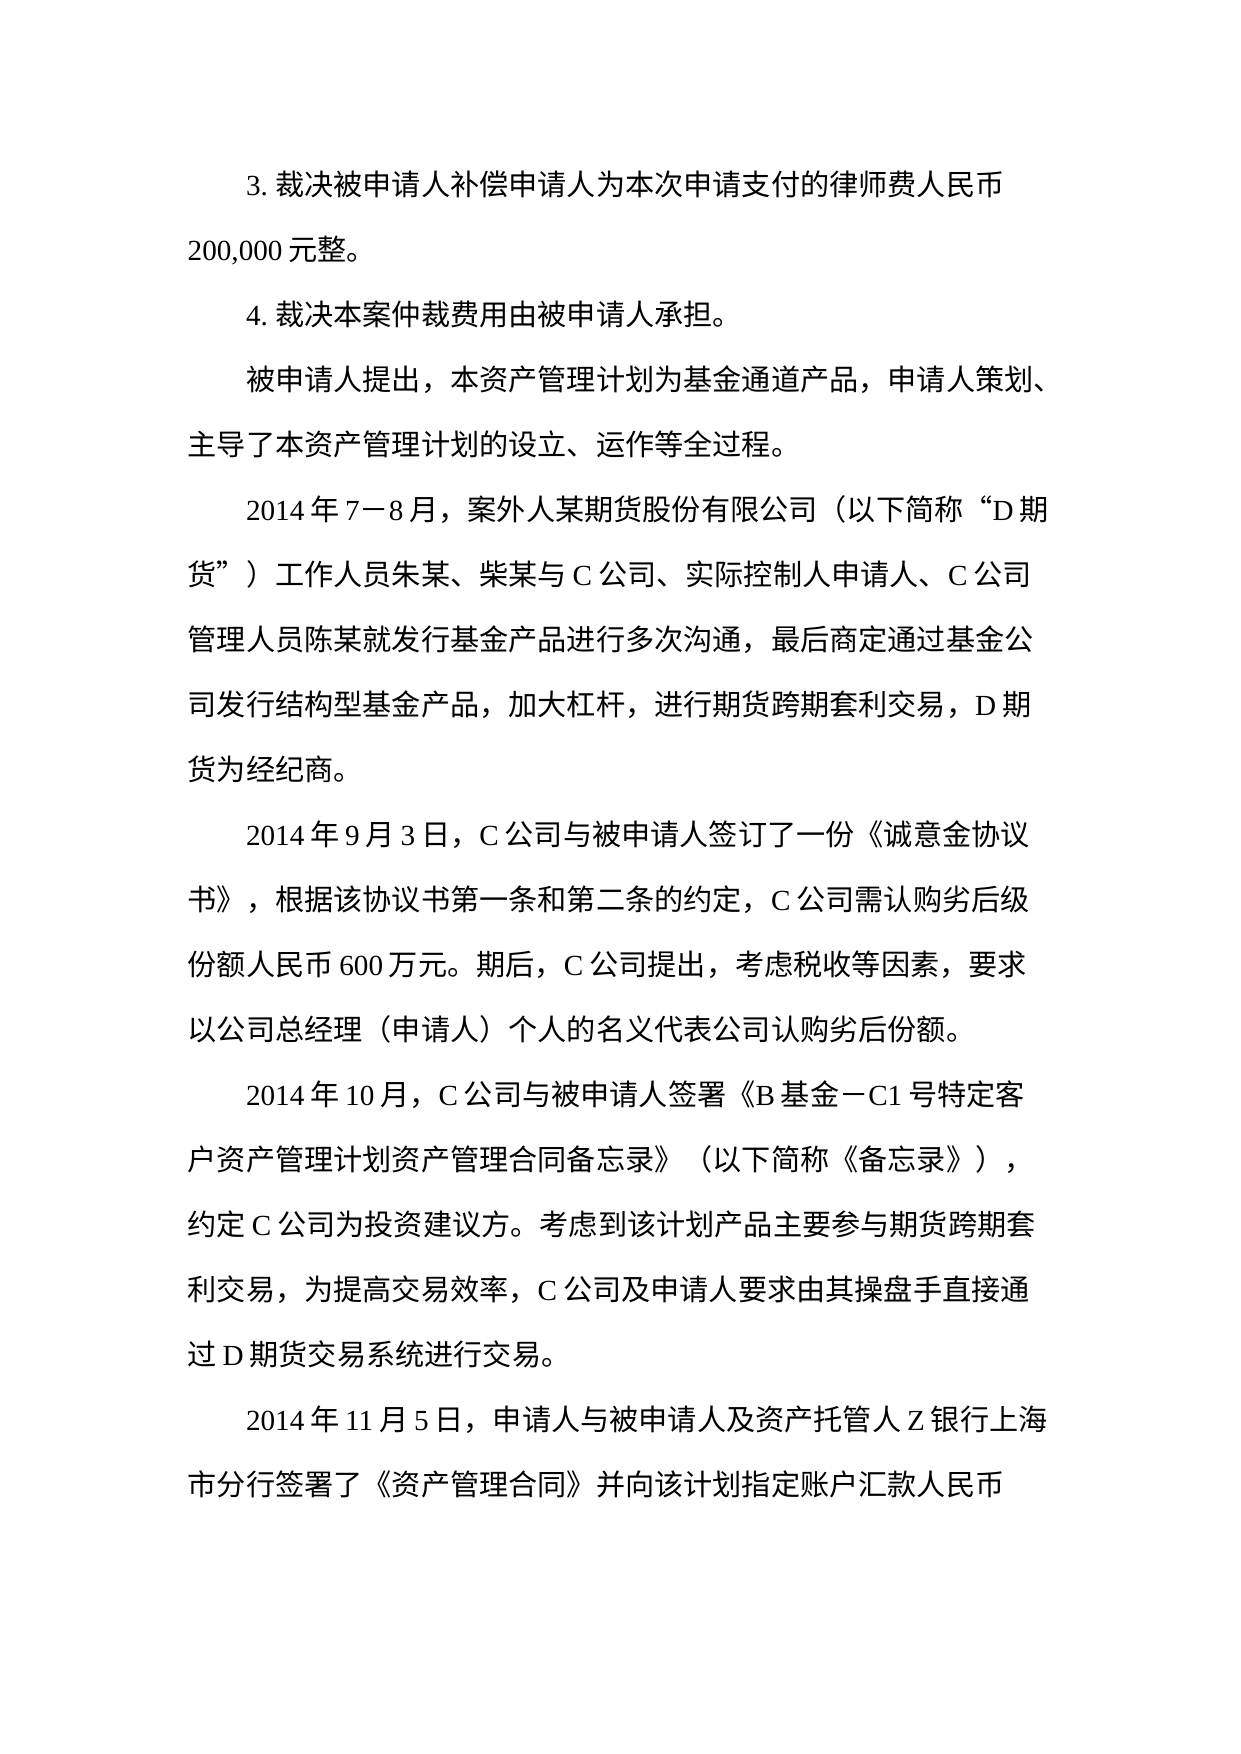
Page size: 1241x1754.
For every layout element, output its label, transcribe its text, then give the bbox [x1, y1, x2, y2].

text 2014年9月3日，C公司与被申请人签订了一份《诚意金协议书》，根据该协议书第一条和第二条的约定，C公司需认购劣后级份额人民币600万元。期后，C公司提出，考虑税收等因素，要求以公司总经理（申请人）个人的名义代表公司认购劣后份额。 [187, 800, 1053, 1060]
text 3. 裁决被申请人补偿申请人为本次申请支付的律师费人民币200,000元整。 [187, 150, 1053, 280]
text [187, 1385, 1053, 1515]
text 被申请人提出，本资产管理计划为基金通道产品，申请人策划、主导了本资产管理计划的设立、运作等全过程。 [187, 345, 1053, 475]
text 4. 裁决本案仲裁费用由被申请人承担。 [187, 280, 1053, 345]
text 2014年7－8月，案外人某期货股份有限公司（以下简称“D期货”）工作人员朱某、柴某与C公司、实际控制人申请人、C公司管理人员陈某就发行基金产品进行多次沟通，最后商定通过基金公司发行结构型基金产品，加大杠杆，进行期货跨期套利交易，D期货为经纪商。 [187, 475, 1053, 800]
text 2014年10月，C公司与被申请人签署《B基金－C1号特定客户资产管理计划资产管理合同备忘录》（以下简称《备忘录》），约定C公司为投资建议方。考虑到该计划产品主要参与期货跨期套利交易，为提高交易效率，C公司及申请人要求由其操盘手直接通过D期货交易系统进行交易。 [187, 1060, 1053, 1385]
